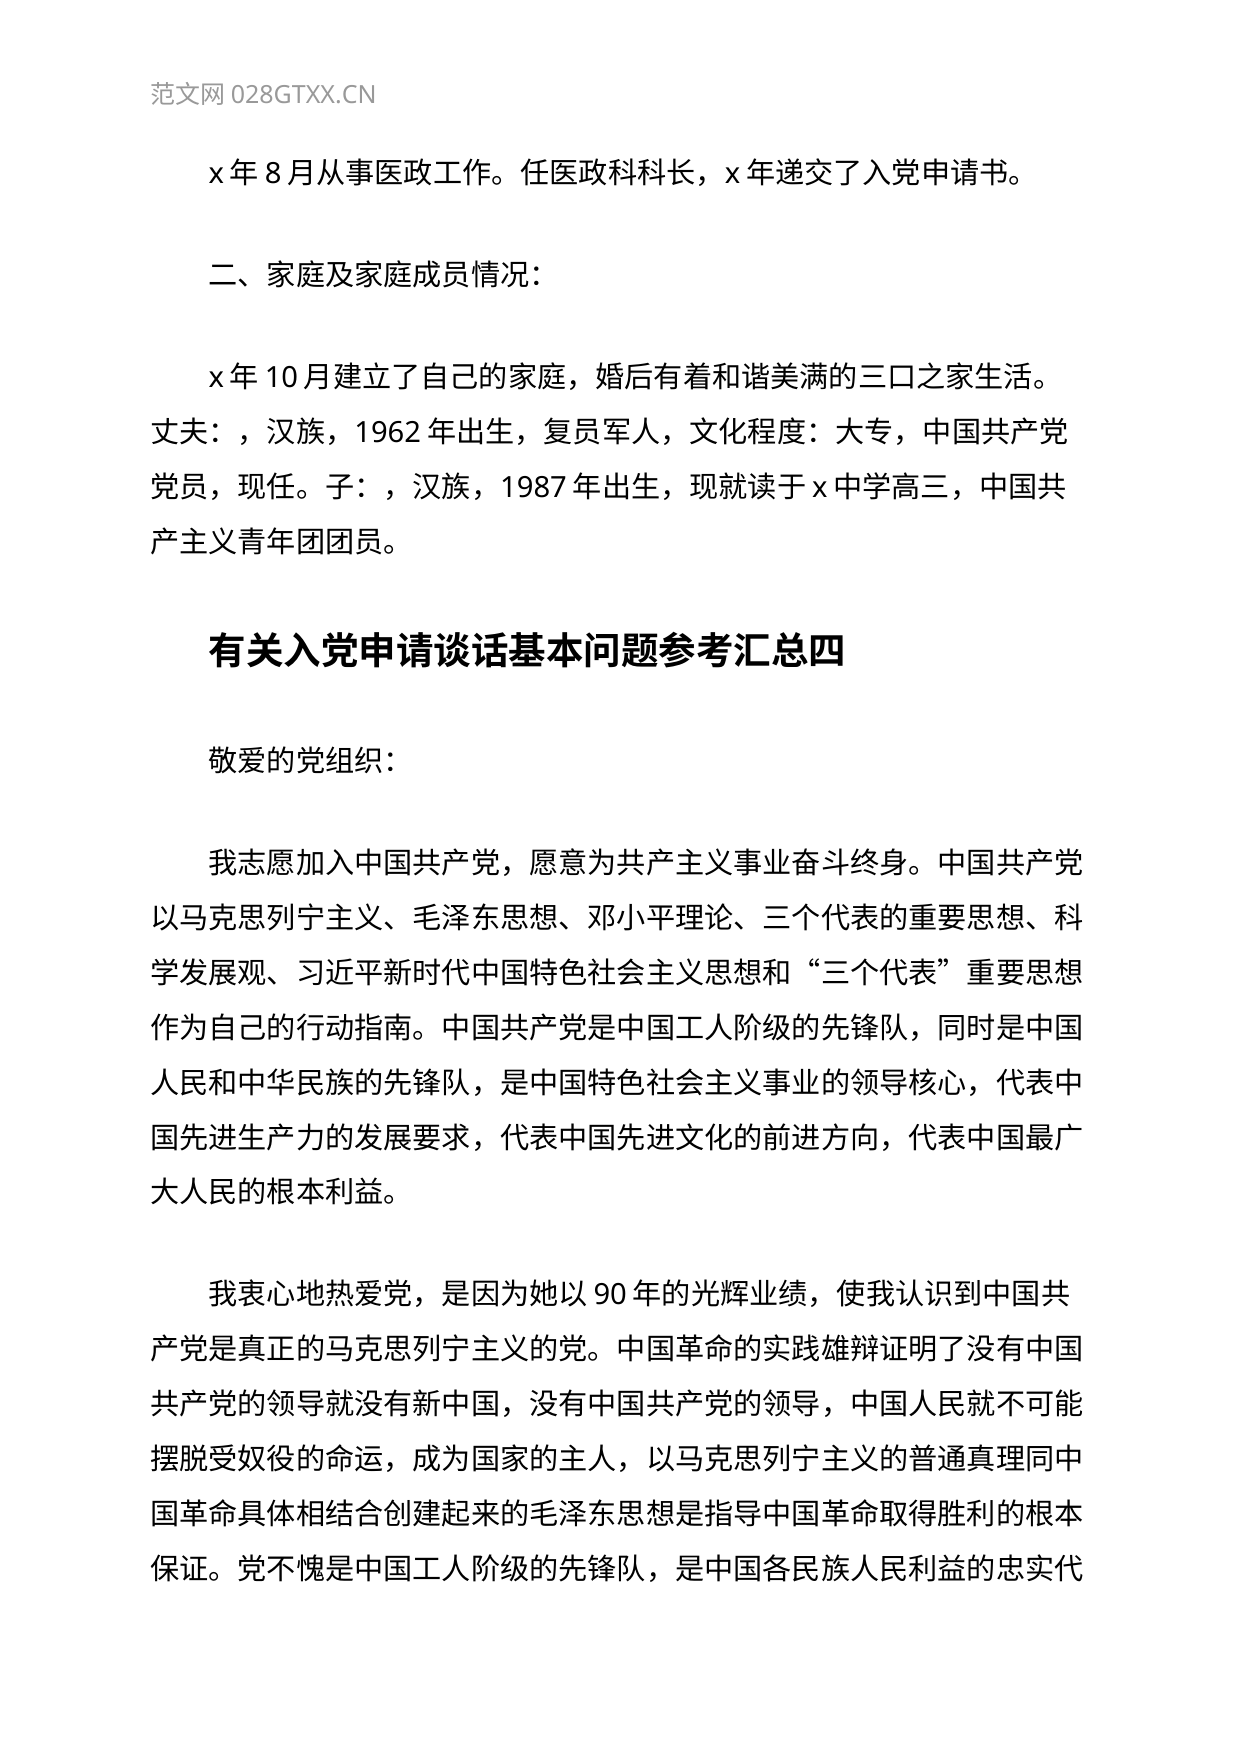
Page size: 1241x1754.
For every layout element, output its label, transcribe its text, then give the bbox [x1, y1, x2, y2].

text 二、家庭及家庭成员情况： [150, 252, 1090, 294]
text x年8月从事医政工作。任医政科科长，x年递交了入党申请书。 [150, 150, 1090, 192]
text x年10月建立了自己的家庭，婚后有着和谐美满的三口之家生活。丈夫：，汉族，1962年出生，复员军人，文化程度：大专，中国共产党党员，现任。子：，汉族，1987年出生，现就读于x中学高三，中国共产主义青年团团员。 [150, 354, 1090, 561]
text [150, 1271, 1090, 1588]
text 有关入党申请谈话基本问题参考汇总四 [150, 621, 1090, 675]
text 我志愿加入中国共产党，愿意为共产主义事业奋斗终身。中国共产党以马克思列宁主义、毛泽东思想、邓小平理论、三个代表的重要思想、科学发展观、习近平新时代中国特色社会主义思想和“三个代表”重要思想作为自己的行动指南。中国共产党是中国工人阶级的先锋队，同时是中国人民和中华民族的先锋队，是中国特色社会主义事业的领导核心，代表中国先进生产力的发展要求，代表中国先进文化的前进方向，代表中国最广大人民的根本利益。 [150, 840, 1090, 1211]
text 敬爱的党组织： [150, 738, 1090, 780]
